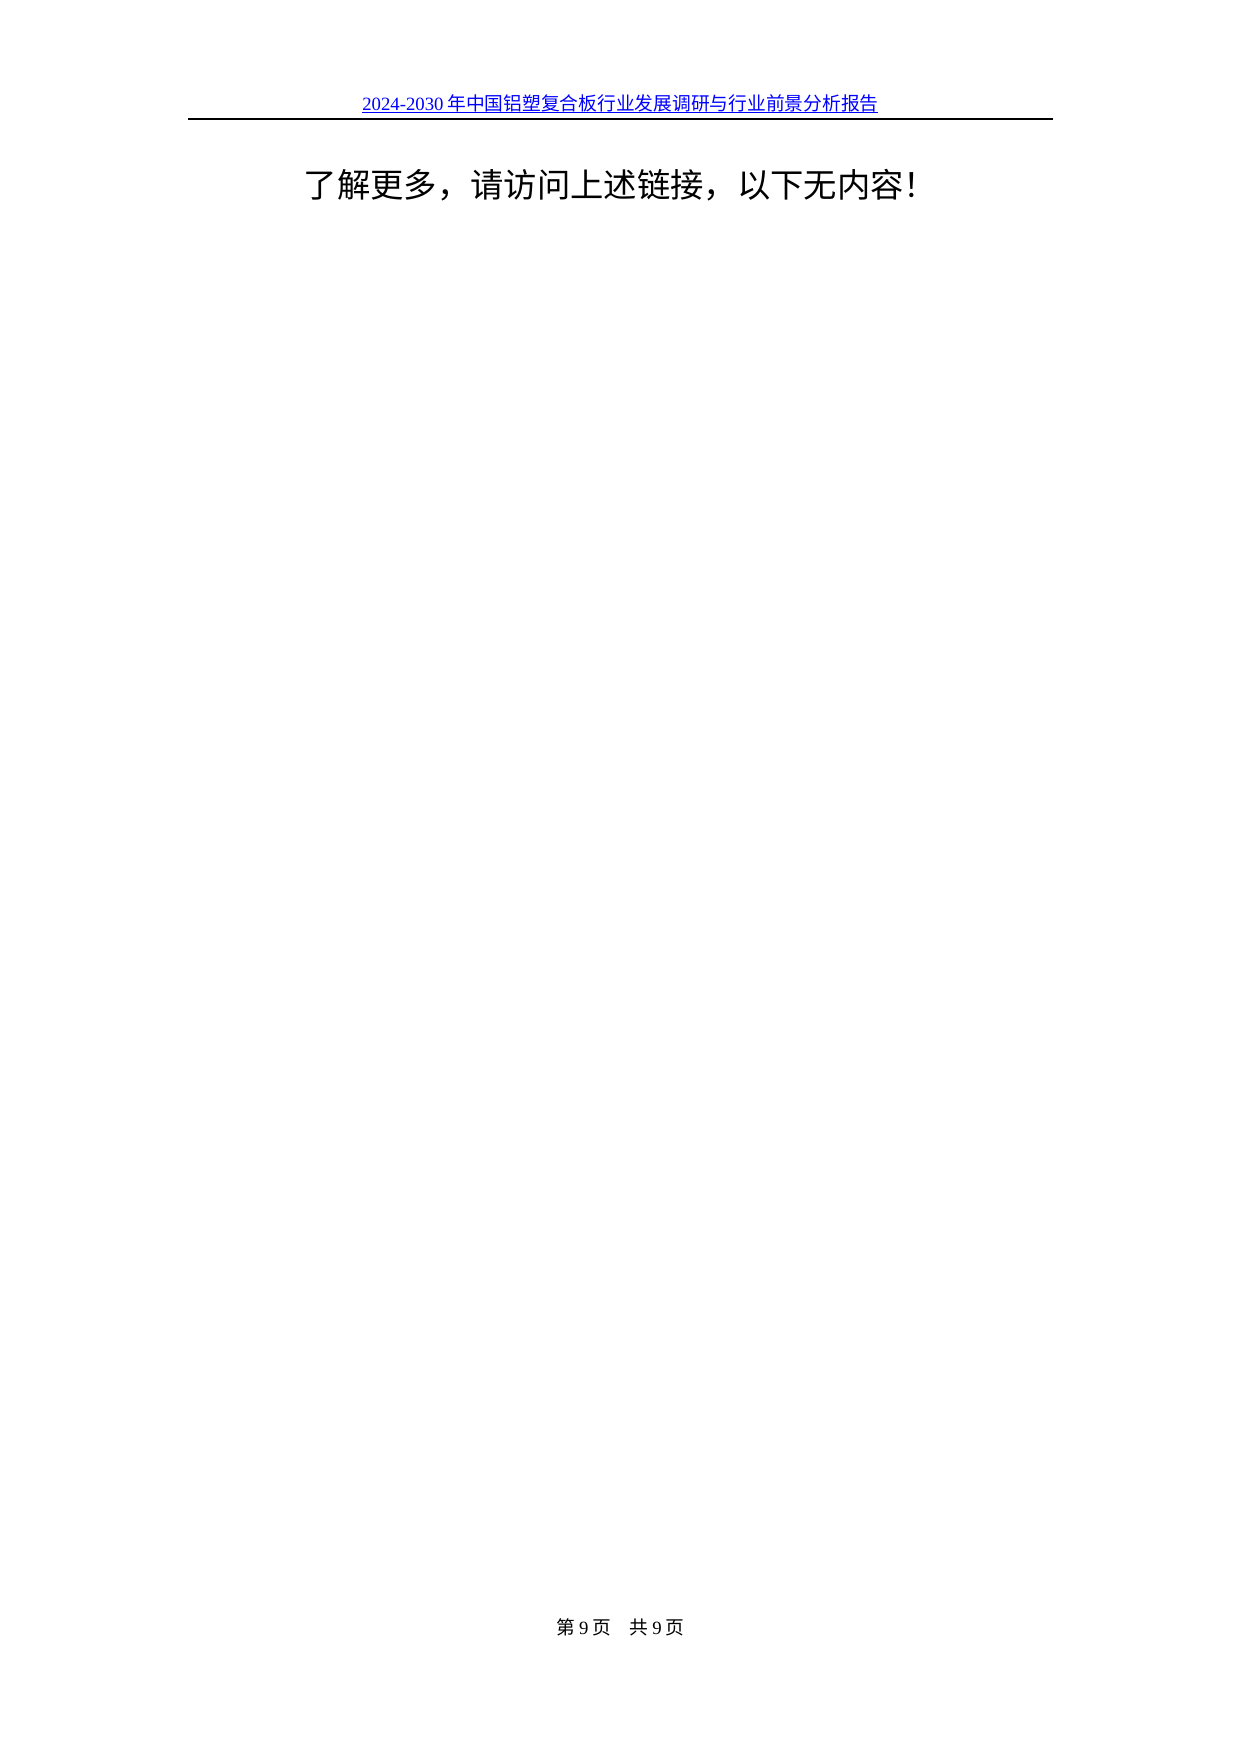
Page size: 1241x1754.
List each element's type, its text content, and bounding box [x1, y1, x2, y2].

title 了解更多，请访问上述链接，以下无内容！ [187, 150, 1053, 215]
